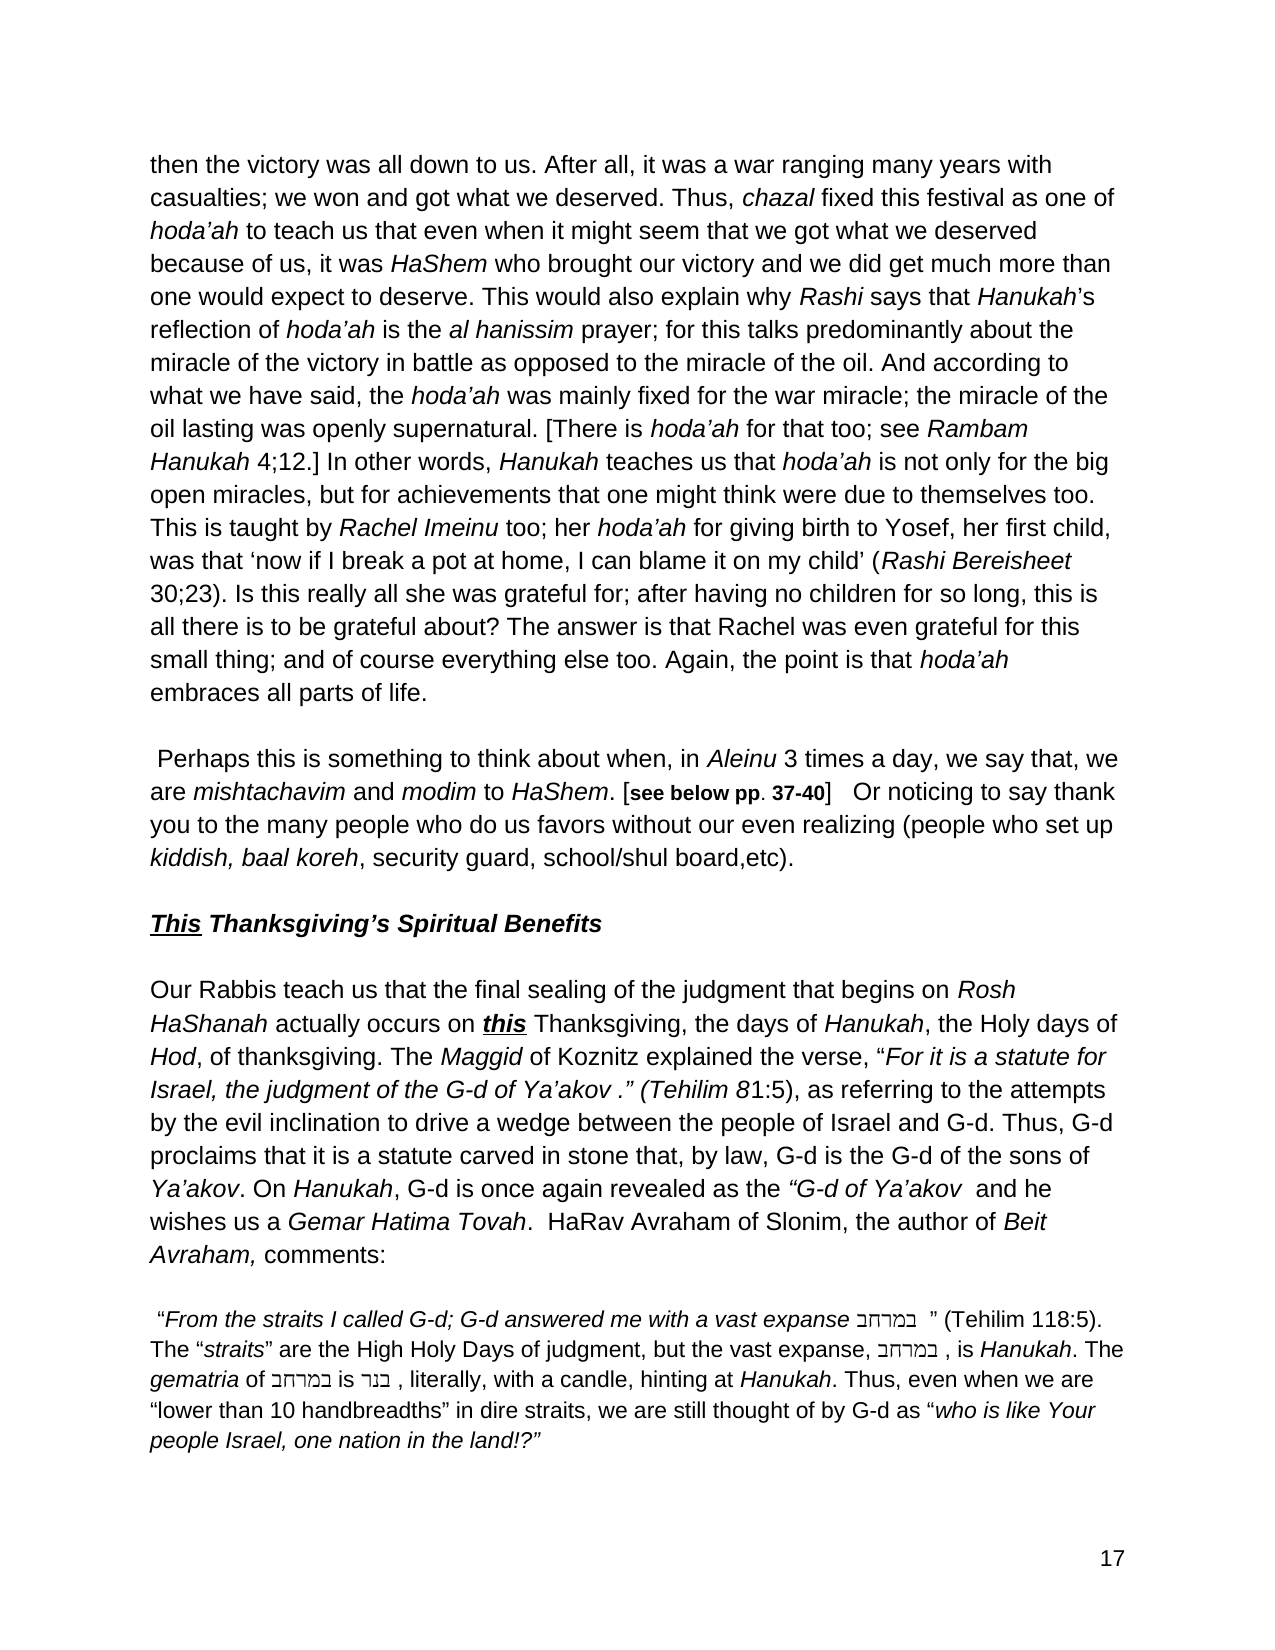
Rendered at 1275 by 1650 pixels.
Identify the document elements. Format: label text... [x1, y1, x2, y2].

text Perhaps this is something to think about when, in Aleinu 3 times a day, we say that, we are mishtachavim and modim to HaShem. [see below pp. 37-40] Or noticing to say thank you to the many people who do us favors without our even realizing (people who set up kiddish, baal koreh, security guard, school/shul board,etc). [150, 744, 1125, 872]
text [150, 150, 1125, 707]
text This Thanksgiving’s Spiritual Benefits [150, 909, 1125, 938]
text “From the straits I called G-d; G-d answered me with a vast expanse במרחב ” (Tehilim 118:5). The “straits” are the High Holy Days of judgment, but the vast expanse, במרחב , is Hanukah. The gematria of במרחב is בנר , literally, with a candle, hinting at Hanukah. Thus, even when we are “lower than 10 handbreadths” in dire straits, we are still thought of by G-d as “who is like Your people Israel, one nation in the land!?” [150, 1306, 1125, 1453]
text Our Rabbis teach us that the final sealing of the judgment that begins on Rosh HaShanah actually occurs on this Thanksgiving, the days of Hanukah, the Holy days of Hod, of thanksgiving. The Maggid of Koznitz explained the verse, “For it is a statute for Israel, the judgment of the G-d of Ya’akov .” (Tehilim 81:5), as referring to the attempts by the evil inclination to drive a wedge between the people of Israel and G-d. Thus, G-d proclaims that it is a statute carved in stone that, by law, G-d is the G-d of the sons of Ya’akov. On Hanukah, G-d is once again revealed as the “G-d of Ya’akov and he wishes us a Gemar Hatima Tovah. HaRav Avraham of Slonim, the author of Beit Avraham, comments: [150, 976, 1125, 1268]
